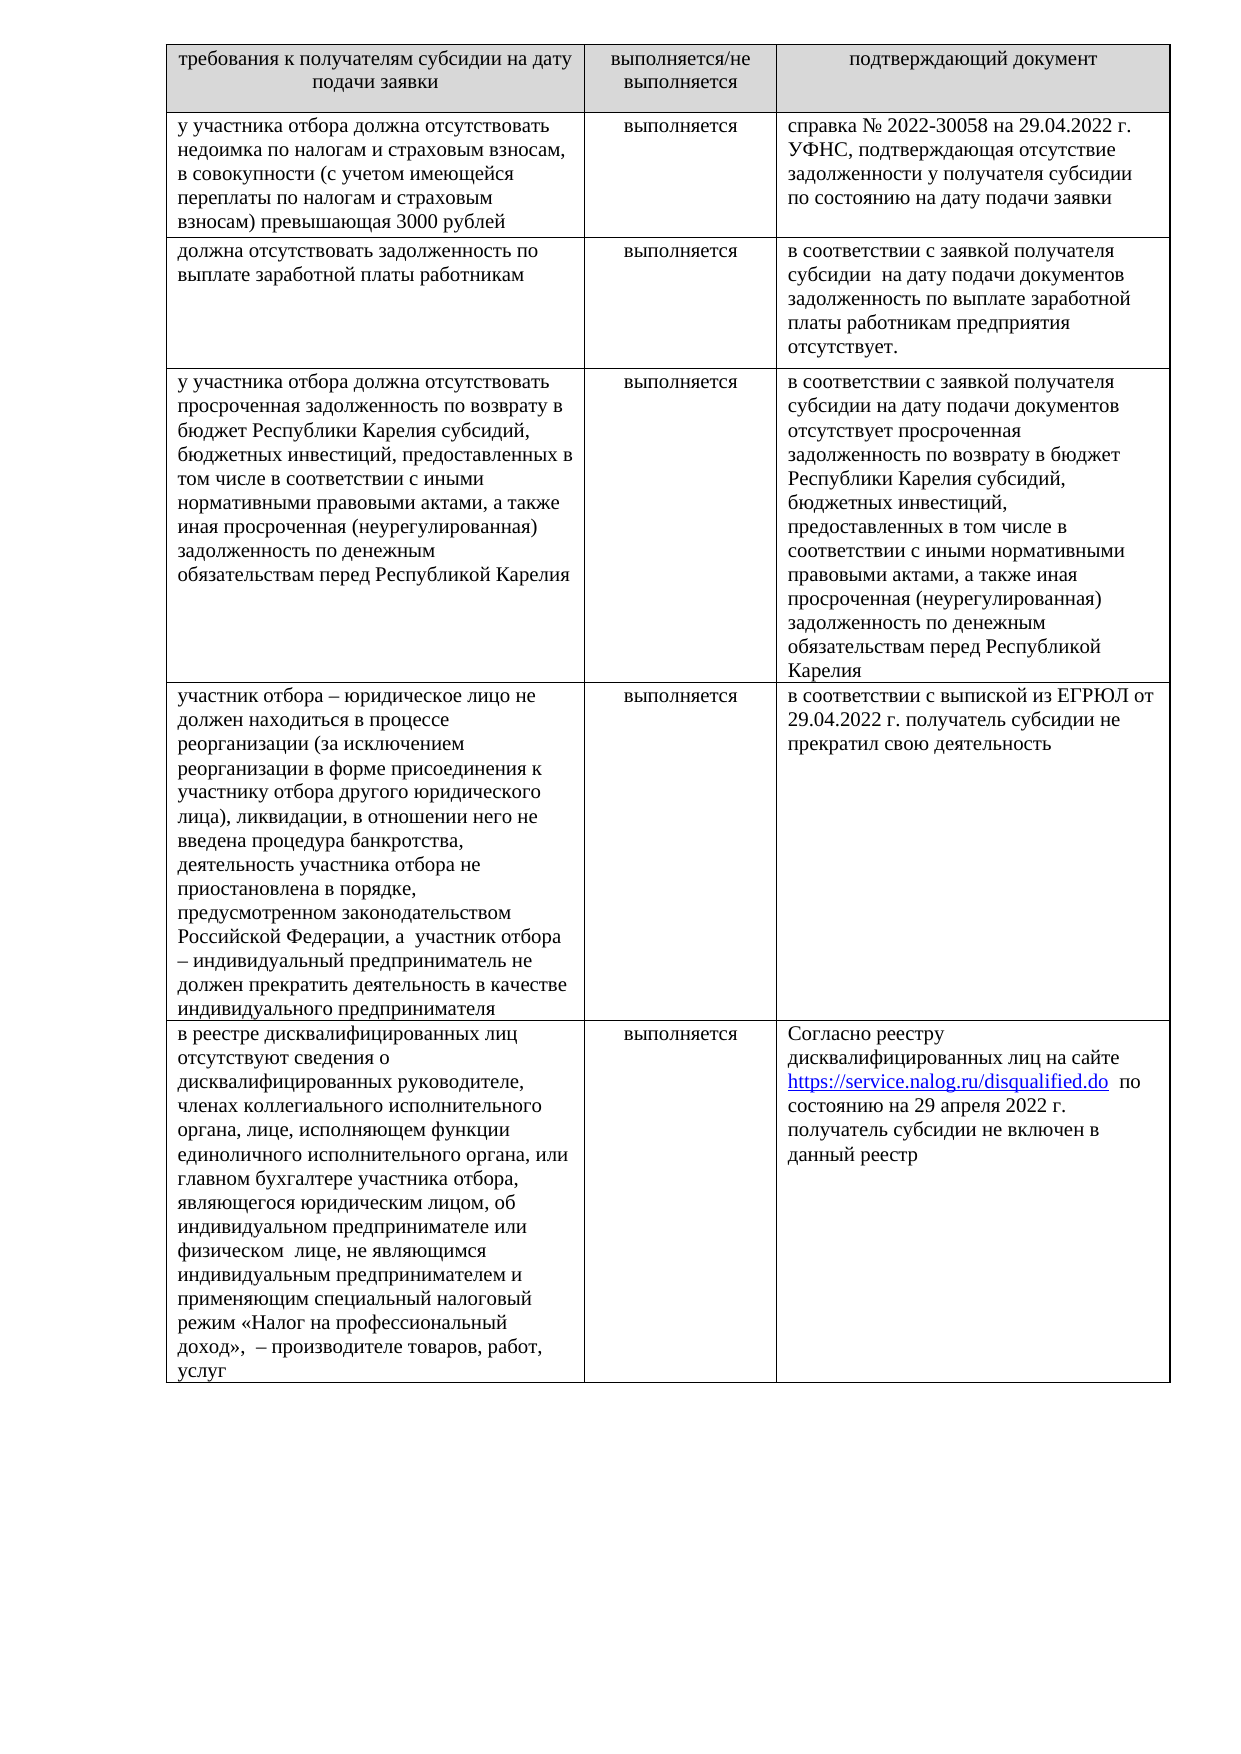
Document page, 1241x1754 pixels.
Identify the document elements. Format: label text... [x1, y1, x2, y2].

table_cell выполняется [585, 238, 776, 368]
table_header подтверждающий документ [777, 45, 1169, 112]
table_header выполняется/не выполняется [585, 45, 776, 112]
table_cell в соответствии с заявкой получателя субсидии на дату подачи документов отсутствует просроченная задолженность по возврату в бюджет Республики Карелия субсидий, бюджетных инвестиций, предоставленных в том числе в соответствии с иными нормативными правовыми актами, а также иная просроченная (неурегулированная) задолженность по денежным обязательствам перед Республикой Карелия [777, 369, 1169, 682]
table_header требования к получателям субсидии на дату подачи заявки [167, 45, 584, 112]
table_cell участник отбора – юридическое лицо не должен находиться в процессе реорганизации (за исключением реорганизации в форме присоединения к участнику отбора другого юридического лица), ликвидации, в отношении него не введена процедура банкротства, деятельность участника отбора не приостановлена в порядке, предусмотренном законодательством Российской Федерации, а участник отбора – индивидуальный предприниматель не должен прекратить деятельность в качестве индивидуального предпринимателя [167, 683, 584, 1020]
table_cell в соответствии с заявкой получателя субсидии на дату подачи документов задолженность по выплате заработной платы работникам предприятия отсутствует. [777, 238, 1169, 368]
table_cell у участника отбора должна отсутствовать просроченная задолженность по возврату в бюджет Республики Карелия субсидий, бюджетных инвестиций, предоставленных в том числе в соответствии с иными нормативными правовыми актами, а также иная просроченная (неурегулированная) задолженность по денежным обязательствам перед Республикой Карелия [167, 369, 584, 682]
table_cell справка № 2022-30058 на 29.04.2022 г. УФНС, подтверждающая отсутствие задолженности у получателя субсидии по состоянию на дату подачи заявки [777, 113, 1169, 237]
table_cell выполняется [585, 683, 776, 1020]
table_cell в соответствии с выпиской из ЕГРЮЛ от 29.04.2022 г. получатель субсидии не прекратил свою деятельность [777, 683, 1169, 1020]
table_cell у участника отбора должна отсутствовать недоимка по налогам и страховым взносам, в совокупности (с учетом имеющейся переплаты по налогам и страховым взносам) превышающая 3000 рублей [167, 113, 584, 237]
table_cell Согласно реестру дисквалифицированных лиц на сайте https://service.nalog.ru/disqualified.do по состоянию на 29 апреля 2022 г. получатель субсидии не включен в данный реестр [777, 1021, 1169, 1382]
table_cell выполняется [585, 113, 776, 237]
table_cell выполняется [585, 1021, 776, 1382]
table_cell в реестре дисквалифицированных лиц отсутствуют сведения о дисквалифицированных руководителе, членах коллегиального исполнительного органа, лице, исполняющем функции единоличного исполнительного органа, или главном бухгалтере участника отбора, являющегося юридическим лицом, об индивидуальном предпринимателе или физическом лице, не являющимся индивидуальным предпринимателем и применяющим специальный налоговый режим «Налог на профессиональный доход», – производителе товаров, работ, услуг [167, 1021, 584, 1382]
table_cell выполняется [585, 369, 776, 682]
table_cell должна отсутствовать задолженность по выплате заработной платы работникам [167, 238, 584, 368]
